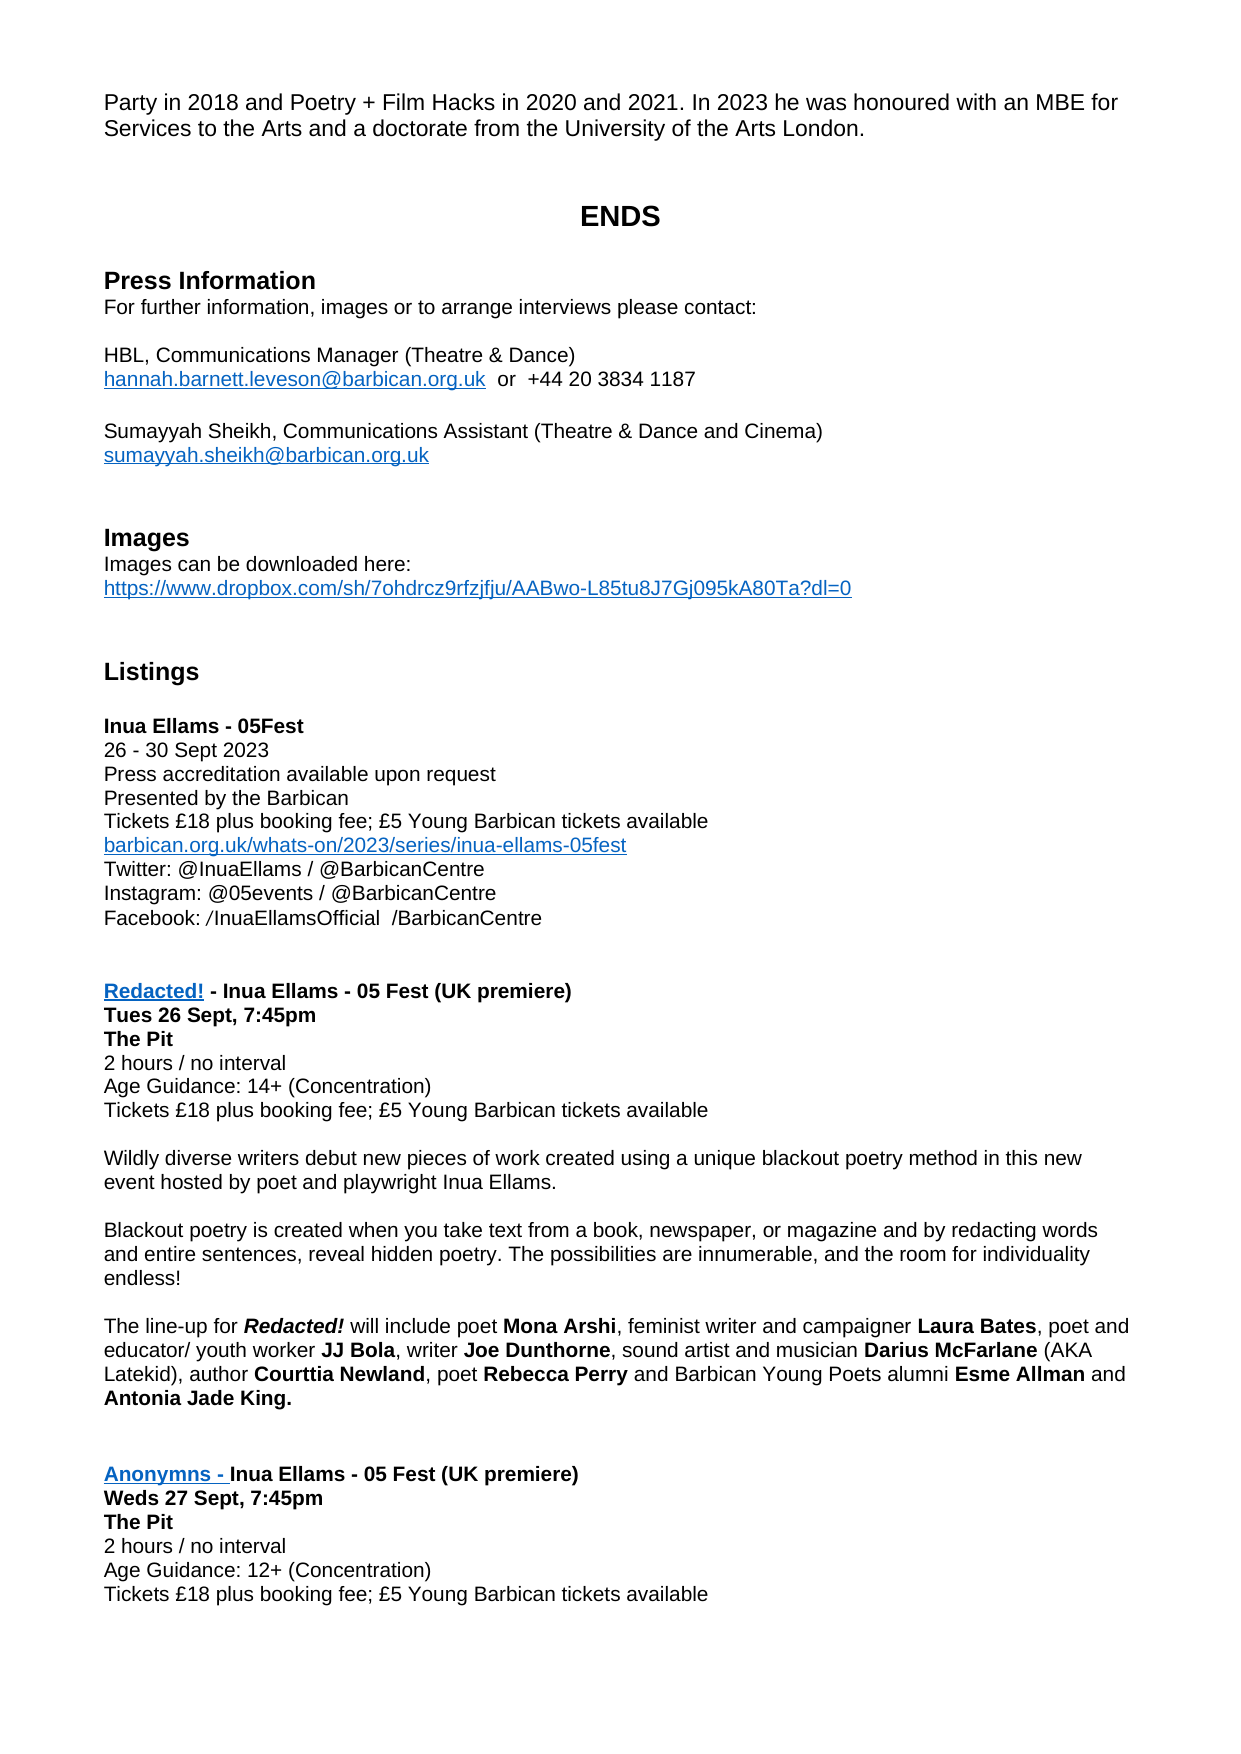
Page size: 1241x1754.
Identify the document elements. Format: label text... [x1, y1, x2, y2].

text Press accreditation available upon request [103, 761, 1137, 785]
text Listings [103, 628, 1137, 713]
text Weds 27 Sept, 7:45pm [103, 1486, 1137, 1509]
text Facebook: /InuaEllamsOfficial /BarbicanCentre [103, 905, 1137, 931]
text Blackout poetry is created when you take text from a book, newspaper, or magazine and by redacting words and entire sentences, reveal hidden poetry. The possibilities are innumerable, and the room for individuality endless! [103, 1218, 1137, 1290]
text Images can be downloaded here: https://www.dropbox.com/sh/7ohdrcz9rfzjfju/AABwo-L85tu8J7Gj095kA80Ta?dl=0 [103, 552, 1137, 628]
text HBL, Communications Manager (Theatre & Dance) hannah.barnett.leveson@barbican.org.uk or +44 20 3834 1187 [103, 319, 1137, 418]
text Images [103, 494, 1137, 552]
text The line-up for Redacted! will include poet Mona Arshi, feminist writer and campaigner Laura Bates, poet and educator/ youth worker JJ Bola, writer Joe Dunthorne, sound artist and musician Darius McFarlane (AKA Latekid), author Courttia Newland, poet Rebecca Perry and Barbican Young Poets alumni Esme Allman and Antonia Jade King. [103, 1314, 1137, 1410]
text Presented by the Barbican [103, 785, 1137, 809]
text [103, 89, 1137, 141]
text Age Guidance: 12+ (Concentration) [103, 1557, 1137, 1581]
text Anonymns - Inua Ellams - 05 Fest (UK premiere) [103, 1462, 1137, 1486]
text Redacted! - Inua Ellams - 05 Fest (UK premiere) [103, 978, 1137, 1002]
text Sumayyah Sheikh, Communications Assistant (Theatre & Dance and Cinema) sumayyah.sheikh@barbican.org.uk [103, 418, 1137, 494]
text 2 hours / no interval [103, 1050, 1137, 1074]
text Inua Ellams - 05Fest 26 - 30 Sept 2023 [103, 713, 1137, 761]
text Instagram: @05events / @BarbicanCentre [103, 881, 1137, 905]
text Press Information For further information, images or to arrange interviews please contact: [103, 266, 1137, 319]
text The Pit [103, 1026, 1137, 1050]
text ENDS [103, 165, 1137, 232]
text Tickets £18 plus booking fee; £5 Young Barbican tickets available barbican.org.uk/whats-on/2023/series/inua-ellams-05fest Twitter: @InuaEllams / @BarbicanCentre [103, 809, 1137, 881]
text The Pit [103, 1509, 1137, 1533]
text Age Guidance: 14+ (Concentration) Tickets £18 plus booking fee; £5 Young Barbican tickets available Wildly diverse writers debut new pieces of work created using a unique blackout poetry method in this new event hosted by poet and playwright Inua Ellams. [103, 1074, 1137, 1194]
text 2 hours / no interval [103, 1533, 1137, 1557]
text Tues 26 Sept, 7:45pm [103, 1002, 1137, 1026]
text Tickets £18 plus booking fee; £5 Young Barbican tickets available [103, 1581, 1137, 1633]
